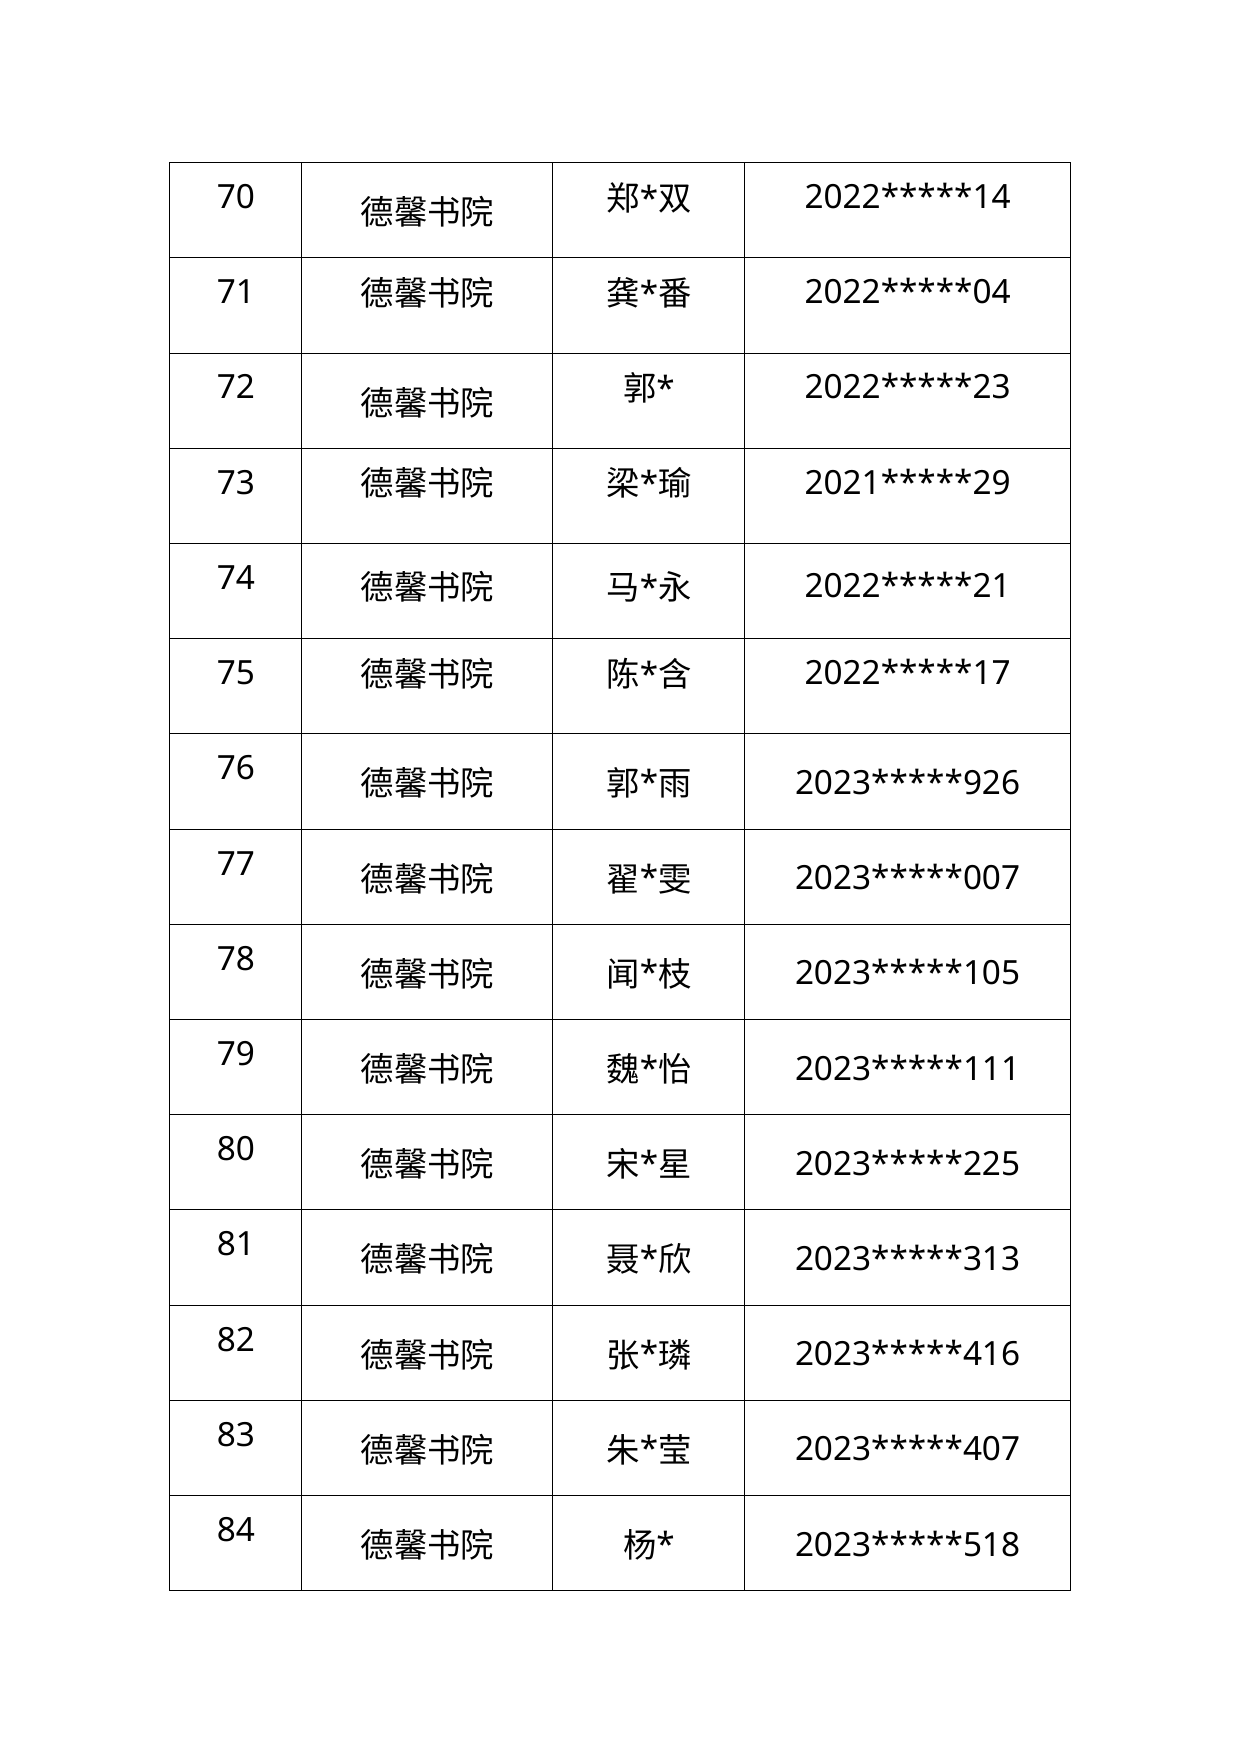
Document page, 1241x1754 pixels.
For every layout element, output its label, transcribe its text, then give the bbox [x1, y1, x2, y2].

table_cell 德馨书院 [302, 1020, 552, 1114]
table_cell 2022*****21 [745, 544, 1070, 638]
table_cell 宋*星 [553, 1115, 744, 1209]
table_cell 德馨书院 [302, 1496, 552, 1590]
table_cell 2023*****111 [745, 1020, 1070, 1114]
table_cell 陈*含 [553, 639, 744, 733]
table_cell 梁*瑜 [553, 449, 744, 543]
table_cell 郭* [553, 354, 744, 448]
table_cell 魏*怡 [553, 1020, 744, 1114]
table_cell 2023*****518 [745, 1496, 1070, 1590]
table_cell 德馨书院 [302, 1306, 552, 1400]
table_cell 2021*****29 [745, 449, 1070, 543]
table_cell 德馨书院 [302, 544, 552, 638]
table_cell 郑*双 [553, 163, 744, 257]
table_cell 德馨书院 [302, 258, 552, 352]
table_cell 2023*****225 [745, 1115, 1070, 1209]
table_cell 72 [170, 354, 301, 448]
table_cell 2023*****313 [745, 1210, 1070, 1304]
table_cell 79 [170, 1020, 301, 1114]
table_cell 76 [170, 734, 301, 828]
table_cell 70 [170, 163, 301, 257]
table_cell 2023*****007 [745, 830, 1070, 924]
table_cell 2022*****14 [745, 163, 1070, 257]
table_cell 2022*****23 [745, 354, 1070, 448]
table_cell 2023*****105 [745, 925, 1070, 1019]
table_cell 张*璘 [553, 1306, 744, 1400]
table_cell 82 [170, 1306, 301, 1400]
table_cell 杨* [553, 1496, 744, 1590]
table_cell 2023*****926 [745, 734, 1070, 828]
table_cell 73 [170, 449, 301, 543]
table_cell 2022*****04 [745, 258, 1070, 352]
table_cell 马*永 [553, 544, 744, 638]
table_cell 德馨书院 [302, 354, 552, 448]
table_cell 龚*番 [553, 258, 744, 352]
table_cell 2023*****407 [745, 1401, 1070, 1495]
table_cell 德馨书院 [302, 163, 552, 257]
table_cell 德馨书院 [302, 830, 552, 924]
table_cell 德馨书院 [302, 449, 552, 543]
table_cell 聂*欣 [553, 1210, 744, 1304]
table_cell 德馨书院 [302, 639, 552, 733]
table_cell 84 [170, 1496, 301, 1590]
table_cell 80 [170, 1115, 301, 1209]
table_cell 74 [170, 544, 301, 638]
table_cell 翟*雯 [553, 830, 744, 924]
table_cell 78 [170, 925, 301, 1019]
table_cell 83 [170, 1401, 301, 1495]
table_cell 德馨书院 [302, 925, 552, 1019]
table_cell 71 [170, 258, 301, 352]
table_cell 闻*枝 [553, 925, 744, 1019]
table_cell 朱*莹 [553, 1401, 744, 1495]
table_cell 德馨书院 [302, 1401, 552, 1495]
table_cell 75 [170, 639, 301, 733]
table_cell 77 [170, 830, 301, 924]
table_cell 德馨书院 [302, 734, 552, 828]
table_cell 德馨书院 [302, 1210, 552, 1304]
table_cell 2023*****416 [745, 1306, 1070, 1400]
table_cell 81 [170, 1210, 301, 1304]
table_cell 2022*****17 [745, 639, 1070, 733]
table_cell 郭*雨 [553, 734, 744, 828]
table_cell 德馨书院 [302, 1115, 552, 1209]
